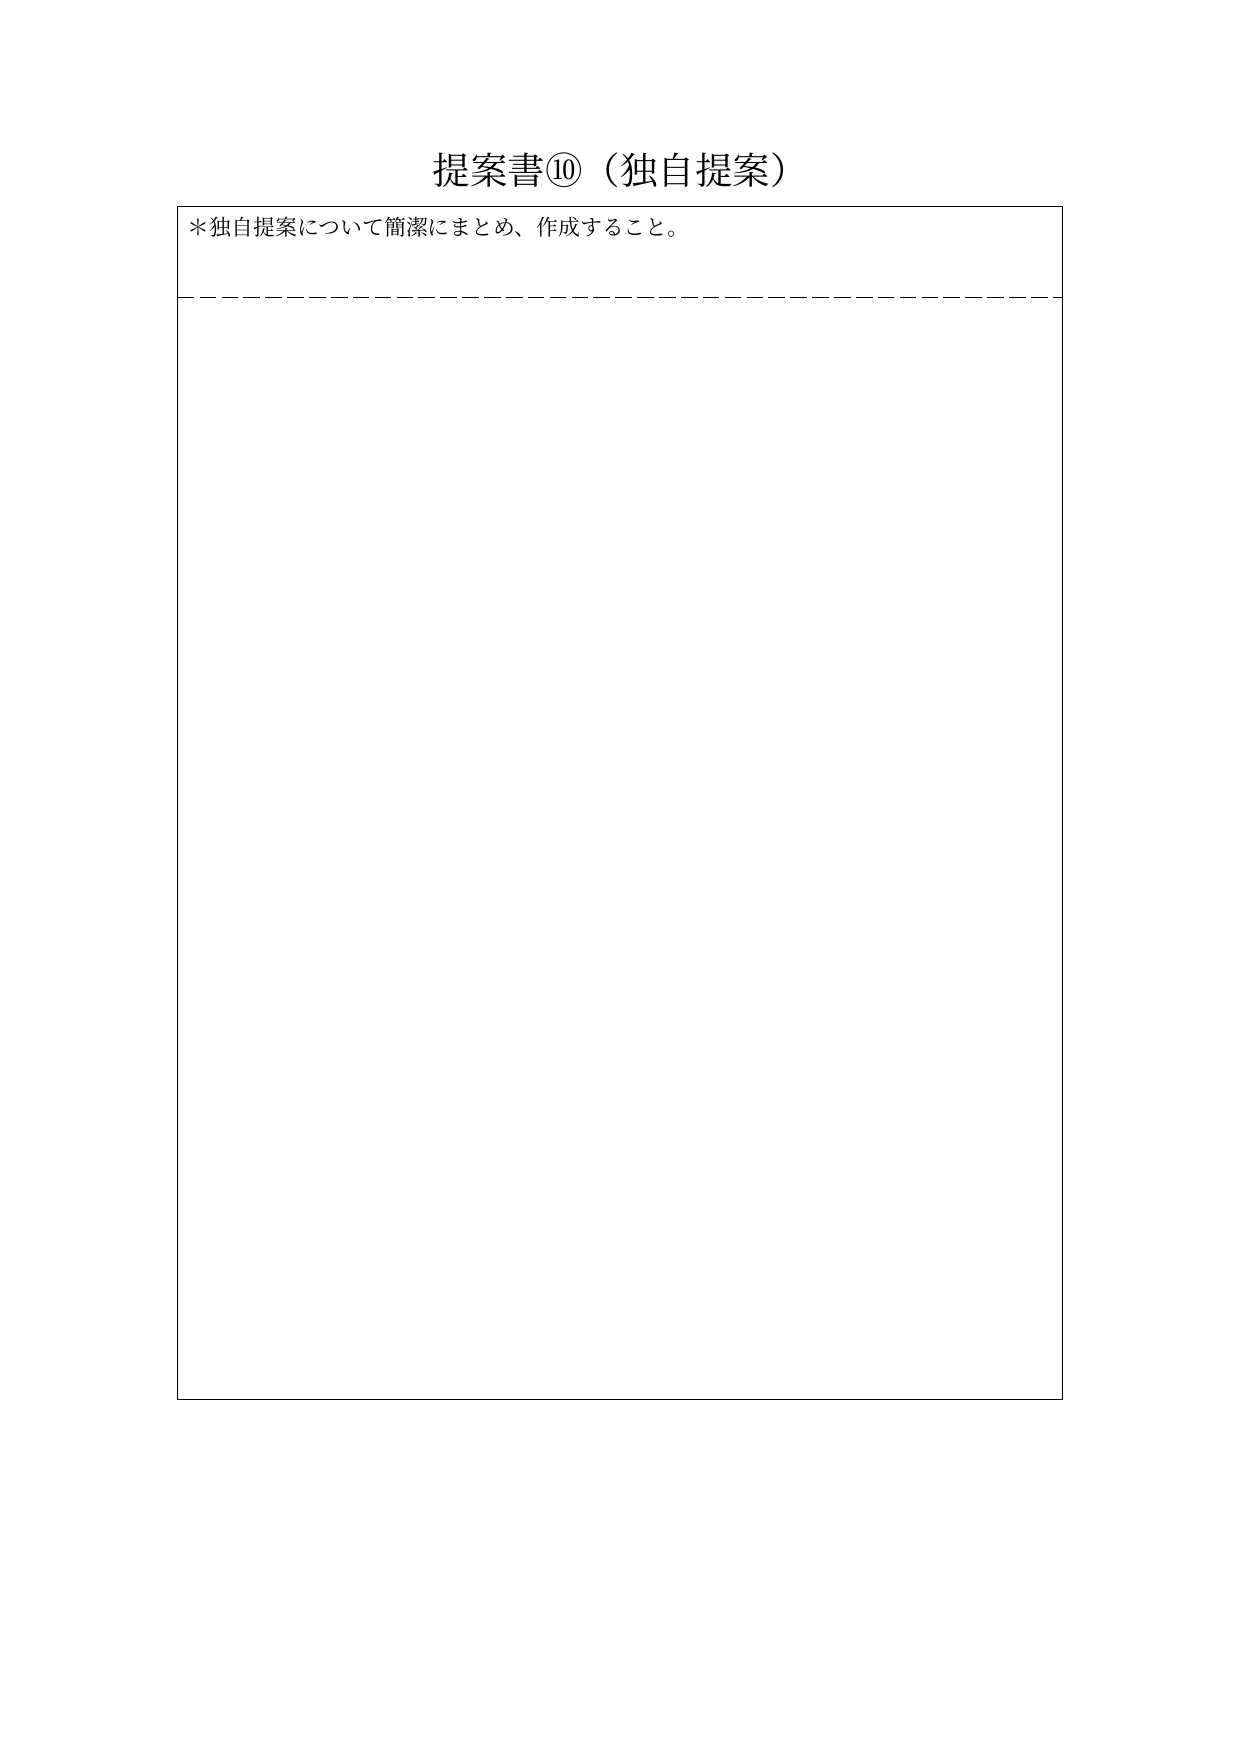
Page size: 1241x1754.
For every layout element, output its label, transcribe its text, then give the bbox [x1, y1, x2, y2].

text 提案書⑩（独自提案） [177, 131, 1063, 206]
table_cell [178, 297, 1062, 1399]
table_header ＊独自提案について簡潔にまとめ、作成すること。 [178, 207, 1062, 297]
